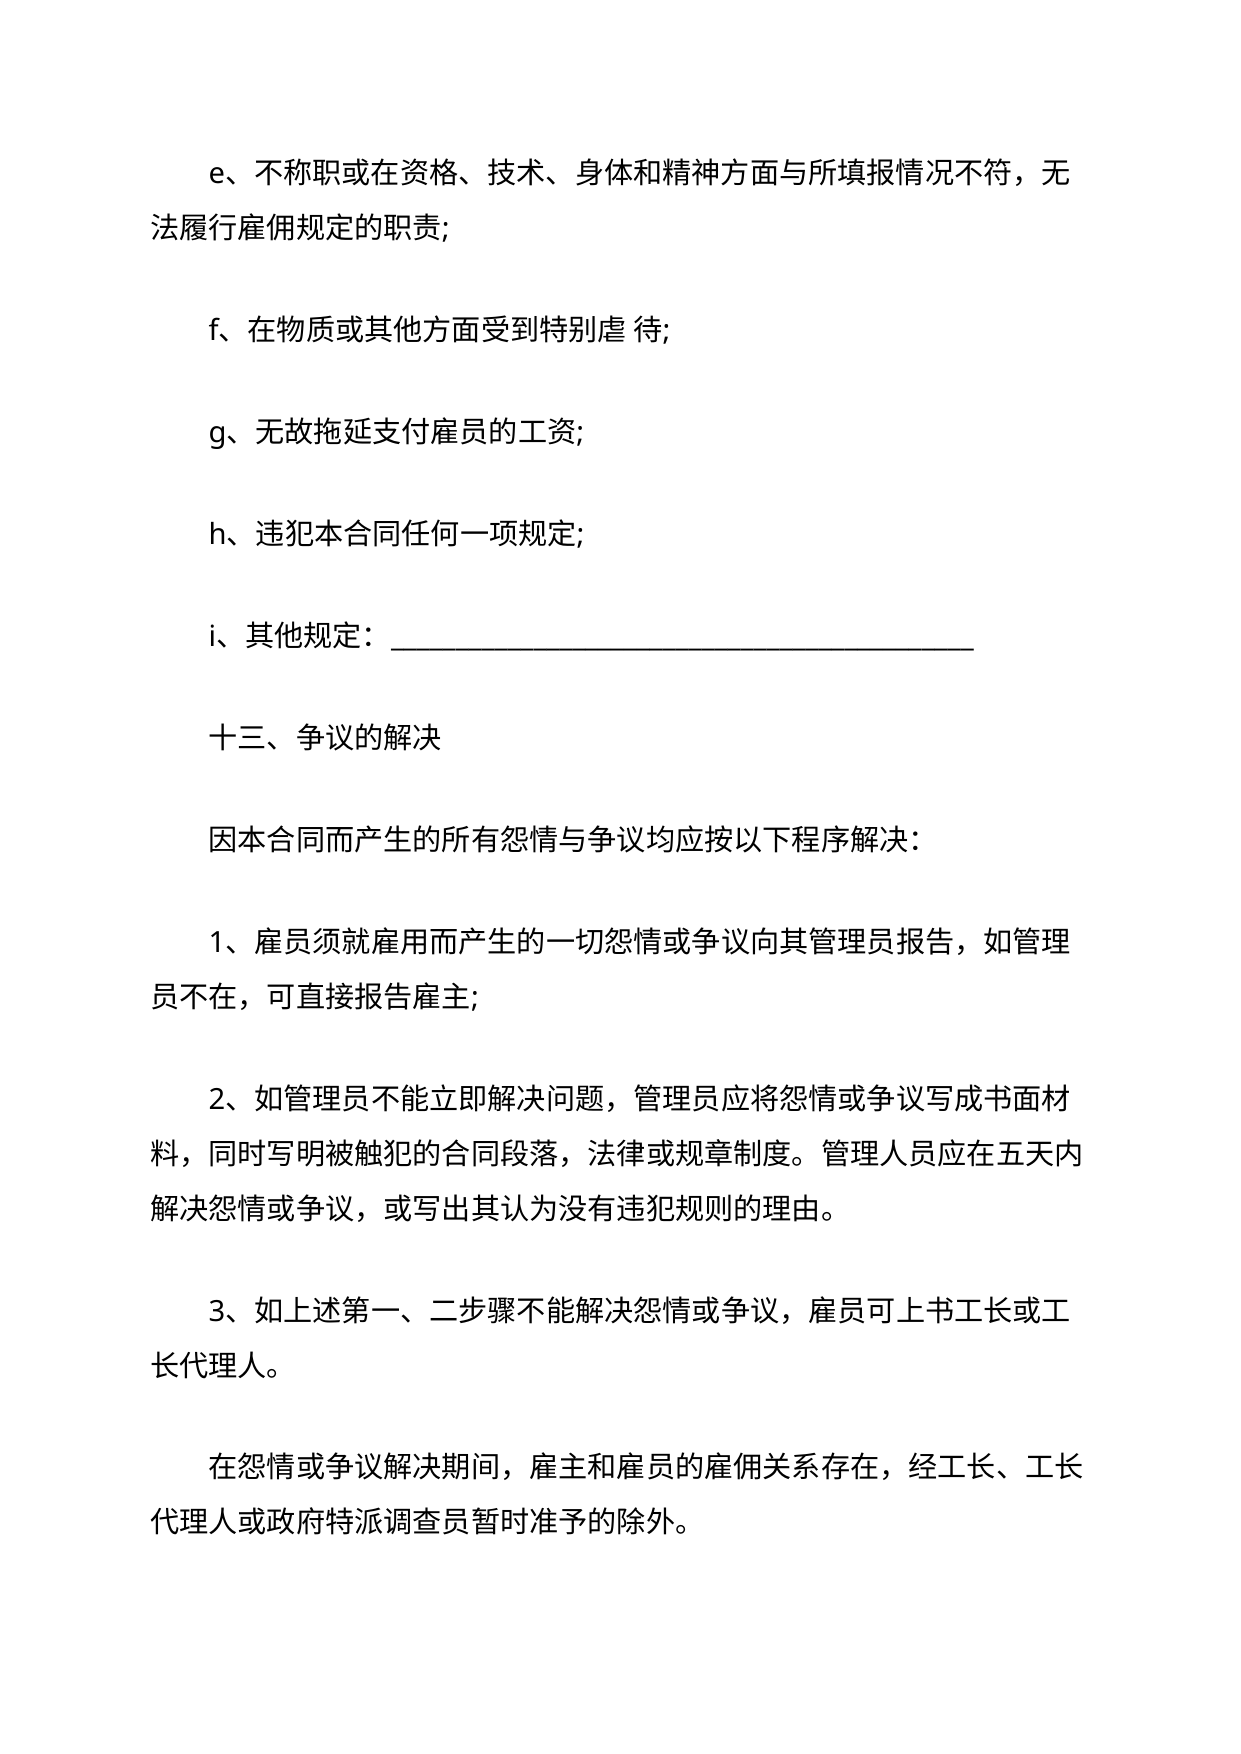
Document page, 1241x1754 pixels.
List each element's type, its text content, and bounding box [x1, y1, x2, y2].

text 2、如管理员不能立即解决问题，管理员应将怨情或争议写成书面材料，同时写明被触犯的合同段落，法律或规章制度。管理人员应在五天内解决怨情或争议，或写出其认为没有违犯规则的理由。 [150, 1075, 1090, 1228]
text e、不称职或在资格、技术、身体和精神方面与所填报情况不符，无法履行雇佣规定的职责; [150, 150, 1090, 247]
text 在怨情或争议解决期间，雇主和雇员的雇佣关系存在，经工长、工长代理人或政府特派调查员暂时准予的除外。 [150, 1444, 1090, 1541]
text 1、雇员须就雇用而产生的一切怨情或争议向其管理员报告，如管理员不在，可直接报告雇主; [150, 918, 1090, 1016]
text h、违犯本合同任何一项规定; [150, 511, 1090, 553]
text g、无故拖延支付雇员的工资; [150, 409, 1090, 451]
text 因本合同而产生的所有怨情与争议均应按以下程序解决： [150, 817, 1090, 859]
text 3、如上述第一、二步骤不能解决怨情或争议，雇员可上书工长或工长代理人。 [150, 1287, 1090, 1384]
text 十三、争议的解决 [150, 715, 1090, 757]
text f、在物质或其他方面受到特别虐 待; [150, 307, 1090, 349]
text i、其他规定：_____________________________________________ [150, 613, 1090, 655]
